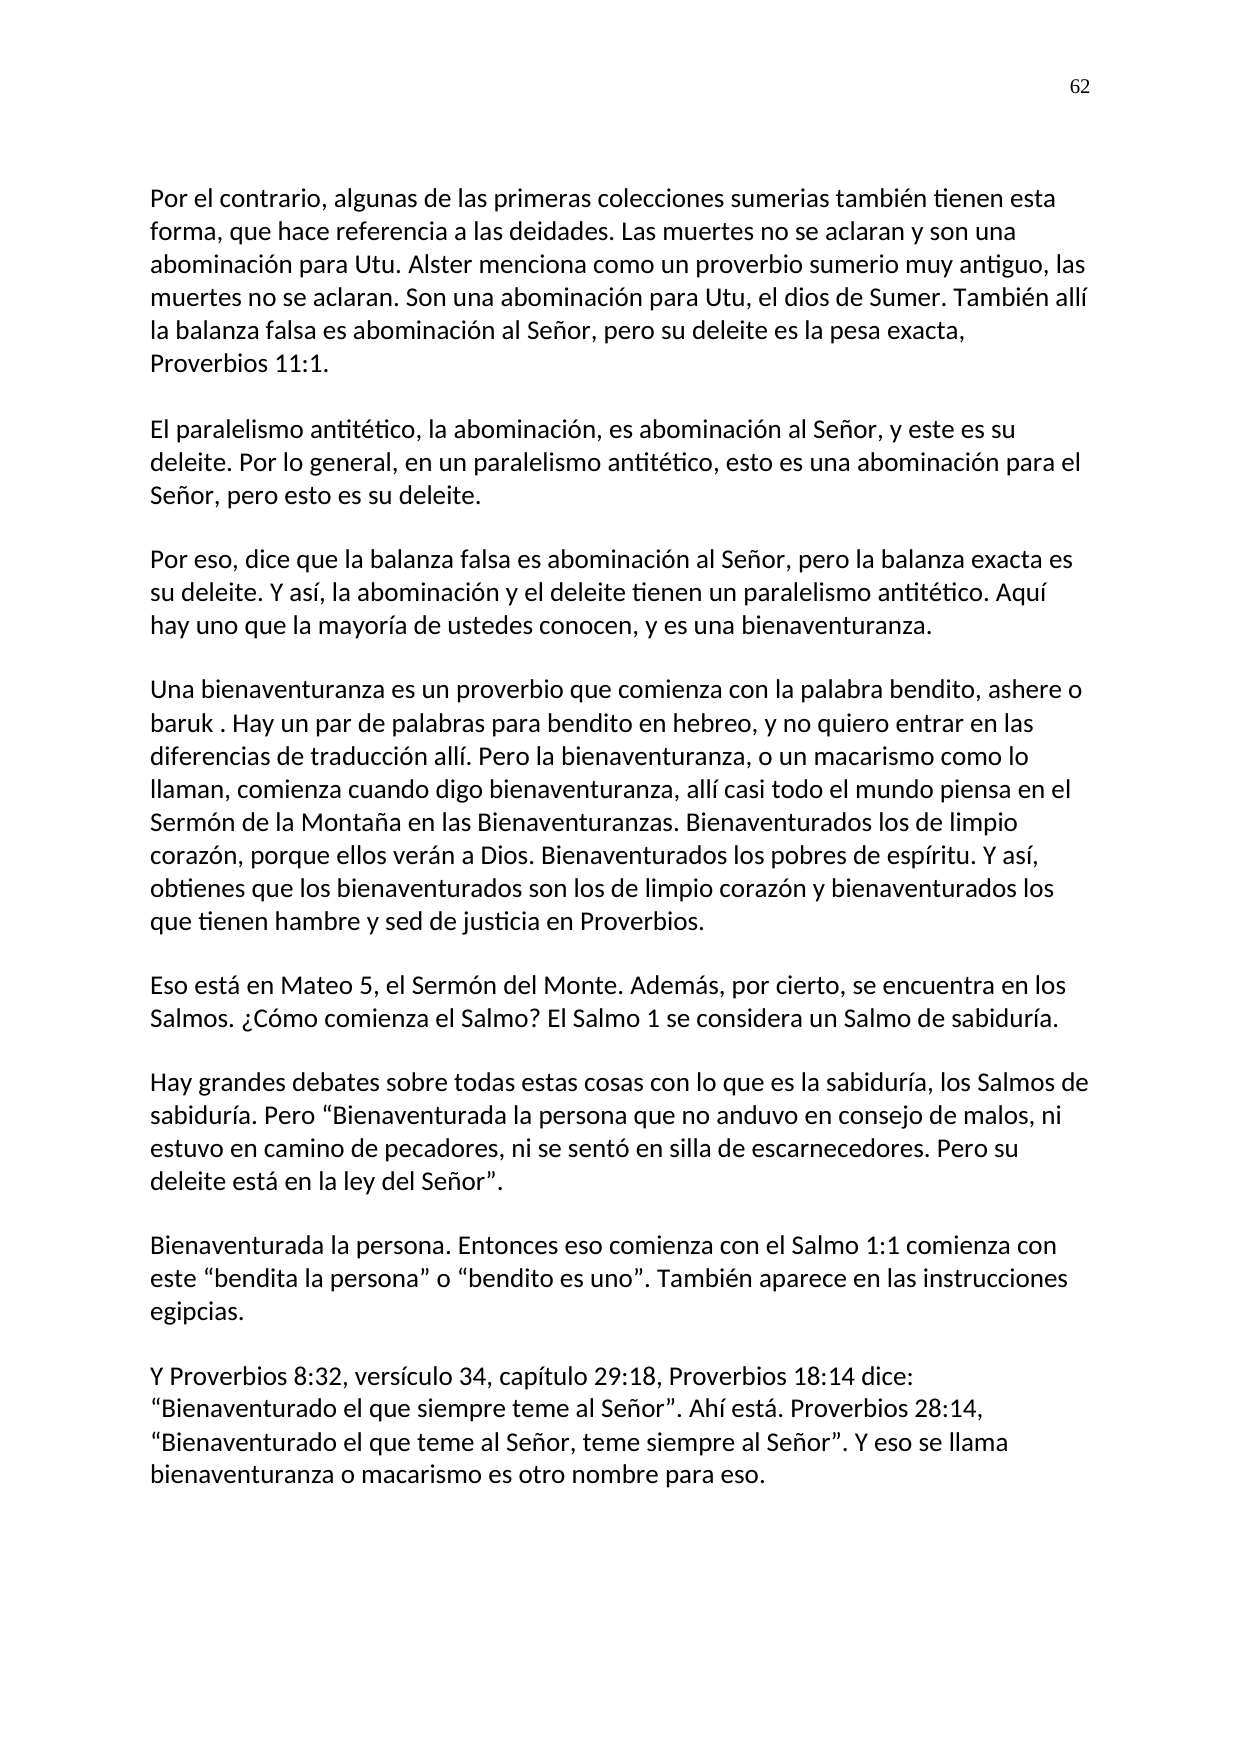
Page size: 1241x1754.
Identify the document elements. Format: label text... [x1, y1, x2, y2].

text El paralelismo antitético, la abominación, es abominación al Señor, y este es su deleite. Por lo general, en un paralelismo antitético, esto es una abominación para el Señor, pero esto es su deleite. [150, 412, 1090, 511]
text Bienaventurada la persona. Entonces eso comienza con el Salmo 1:1 comienza con este “bendita la persona” o “bendito es uno”. También aparece en las instrucciones egipcias. [150, 1228, 1090, 1327]
text Una bienaventuranza es un proverbio que comienza con la palabra bendito, ashere o baruk . Hay un par de palabras para bendito en hebreo, y no quiero entrar en las diferencias de traducción allí. Pero la bienaventuranza, o un macarismo como lo llaman, comienza cuando digo bienaventuranza, allí casi todo el mundo piensa en el Sermón de la Montaña en las Bienaventuranzas. Bienaventurados los de limpio corazón, porque ellos verán a Dios. Bienaventurados los pobres de espíritu. Y así, obtienes que los bienaventurados son los de limpio corazón y bienaventurados los que tienen hambre y sed de justicia en Proverbios. [150, 673, 1090, 937]
text Por el contrario, algunas de las primeras colecciones sumerias también tienen esta forma, que hace referencia a las deidades. Las muertes no se aclaran y son una abominación para Utu. Alster menciona como un proverbio sumerio muy antiguo, las muertes no se aclaran. Son una abominación para Utu, el dios de Sumer. También allí la balanza falsa es abominación al Señor, pero su deleite es la pesa exacta, Proverbios 11:1. [150, 181, 1090, 379]
text Y Proverbios 8:32, versículo 34, capítulo 29:18, Proverbios 18:14 dice: “Bienaventurado el que siempre teme al Señor”. Ahí está. Proverbios 28:14, “Bienaventurado el que teme al Señor, teme siempre al Señor”. Y eso se llama bienaventuranza o macarismo es otro nombre para eso. [150, 1359, 1090, 1491]
text Por eso, dice que la balanza falsa es abominación al Señor, pero la balanza exacta es su deleite. Y así, la abominación y el deleite tienen un paralelismo antitético. Aquí hay uno que la mayoría de ustedes conocen, y es una bienaventuranza. [150, 542, 1090, 642]
text Eso está en Mateo 5, el Sermón del Monte. Además, por cierto, se encuentra en los Salmos. ¿Cómo comienza el Salmo? El Salmo 1 se considera un Salmo de sabiduría. [150, 968, 1090, 1034]
text Hay grandes debates sobre todas estas cosas con lo que es la sabiduría, los Salmos de sabiduría. Pero “Bienaventurada la persona que no anduvo en consejo de malos, ni estuvo en camino de pecadores, ni se sentó en silla de escarnecedores. Pero su deleite está en la ley del Señor”. [150, 1065, 1090, 1197]
